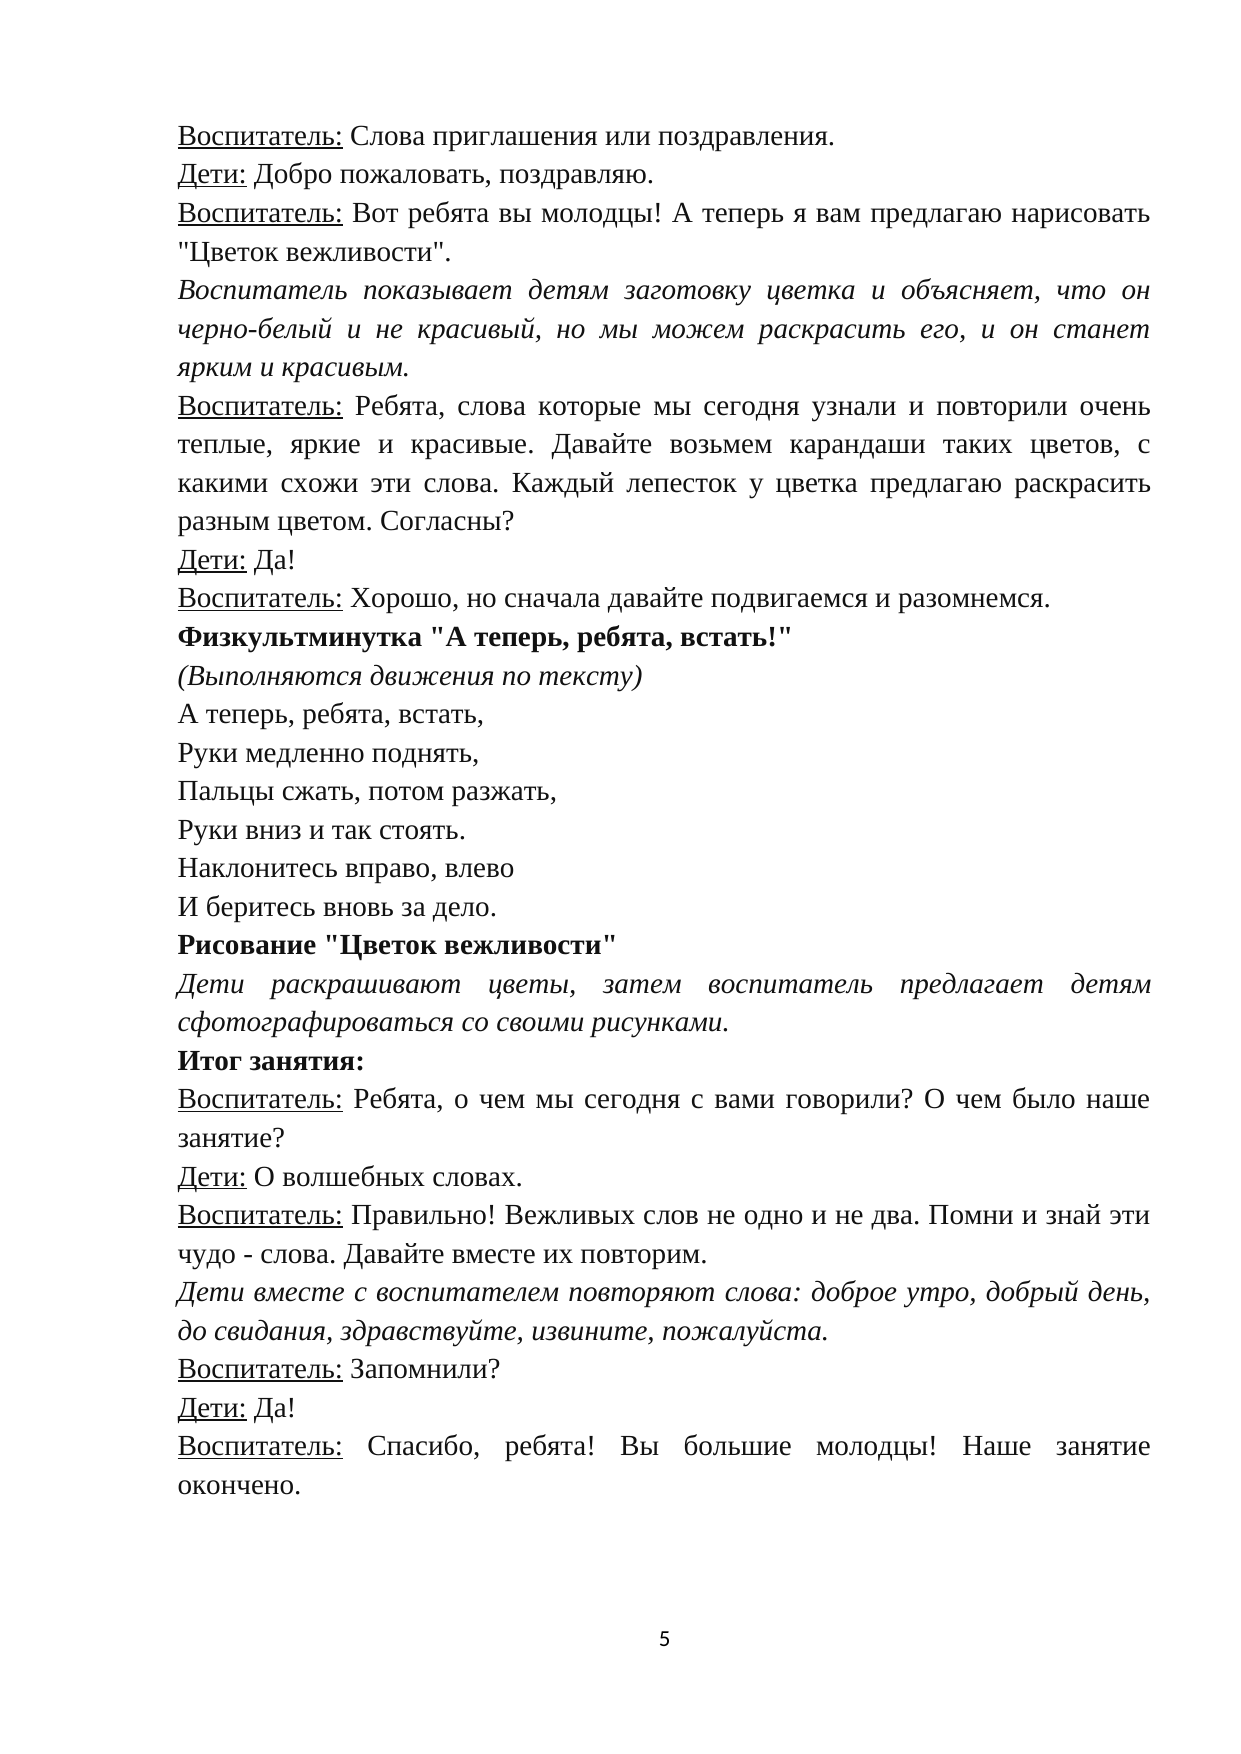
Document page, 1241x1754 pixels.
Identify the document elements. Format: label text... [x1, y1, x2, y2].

text Дети раскрашивают цветы, затем воспитатель предлагает детям сфотографироваться со своими рисунками. [177, 966, 1152, 1038]
text Воспитатель: Хорошо, но сначала давайте подвигаемся и разомнемся. [177, 581, 1152, 614]
text (Выполняются движения по тексту) [177, 658, 1152, 691]
text Итог занятия: [177, 1043, 1152, 1077]
text Рисование "Цветок вежливости" [177, 927, 1152, 961]
text Руки медленно поднять, [177, 735, 1152, 768]
text Дети: Добро пожаловать, поздравляю. [177, 157, 1152, 190]
text Воспитатель: Спасибо, ребята! Вы большие молодцы! Наше занятие окончено. [177, 1428, 1152, 1501]
text Дети: Да! [177, 542, 1152, 576]
text Воспитатель показывает детям заготовку цветка и объясняет, что он черно-белый и не красивый, но мы можем раскрасить его, и он станет ярким и красивым. [177, 272, 1152, 383]
text И беритесь вновь за дело. [177, 889, 1152, 922]
text Пальцы сжать, потом разжать, [177, 773, 1152, 807]
text Дети: О волшебных словах. [177, 1159, 1152, 1192]
text Дети вместе с воспитателем повторяют слова: доброе утро, добрый день, до свидания, здравствуйте, извините, пожалуйста. [177, 1274, 1152, 1346]
text Воспитатель: Запомнили? [177, 1351, 1152, 1385]
text Воспитатель: Ребята, о чем мы сегодня с вами говорили? О чем было наше занятие? [177, 1082, 1152, 1154]
text Физкультминутка "А теперь, ребята, встать!" [177, 619, 1152, 653]
text Воспитатель: Правильно! Вежливых слов не одно и не два. Помни и знай эти чудо - слова. Давайте вместе их повторим. [177, 1197, 1152, 1269]
text Воспитатель: Вот ребята вы молодцы! А теперь я вам предлагаю нарисовать "Цветок вежливости". [177, 195, 1152, 267]
text Наклонитесь вправо, влево [177, 850, 1152, 884]
text Воспитатель: Ребята, слова которые мы сегодня узнали и повторили очень теплые, яркие и красивые. Давайте возьмем карандаши таких цветов, с какими схожи эти слова. Каждый лепесток у цветка предлагаю раскрасить разным цветом. Согласны? [177, 388, 1152, 537]
text Руки вниз и так стоять. [177, 812, 1152, 845]
text А теперь, ребята, встать, [177, 696, 1152, 730]
text Воспитатель: Слова приглашения или поздравления. [177, 118, 1152, 152]
text Дети: Да! [177, 1390, 1152, 1423]
